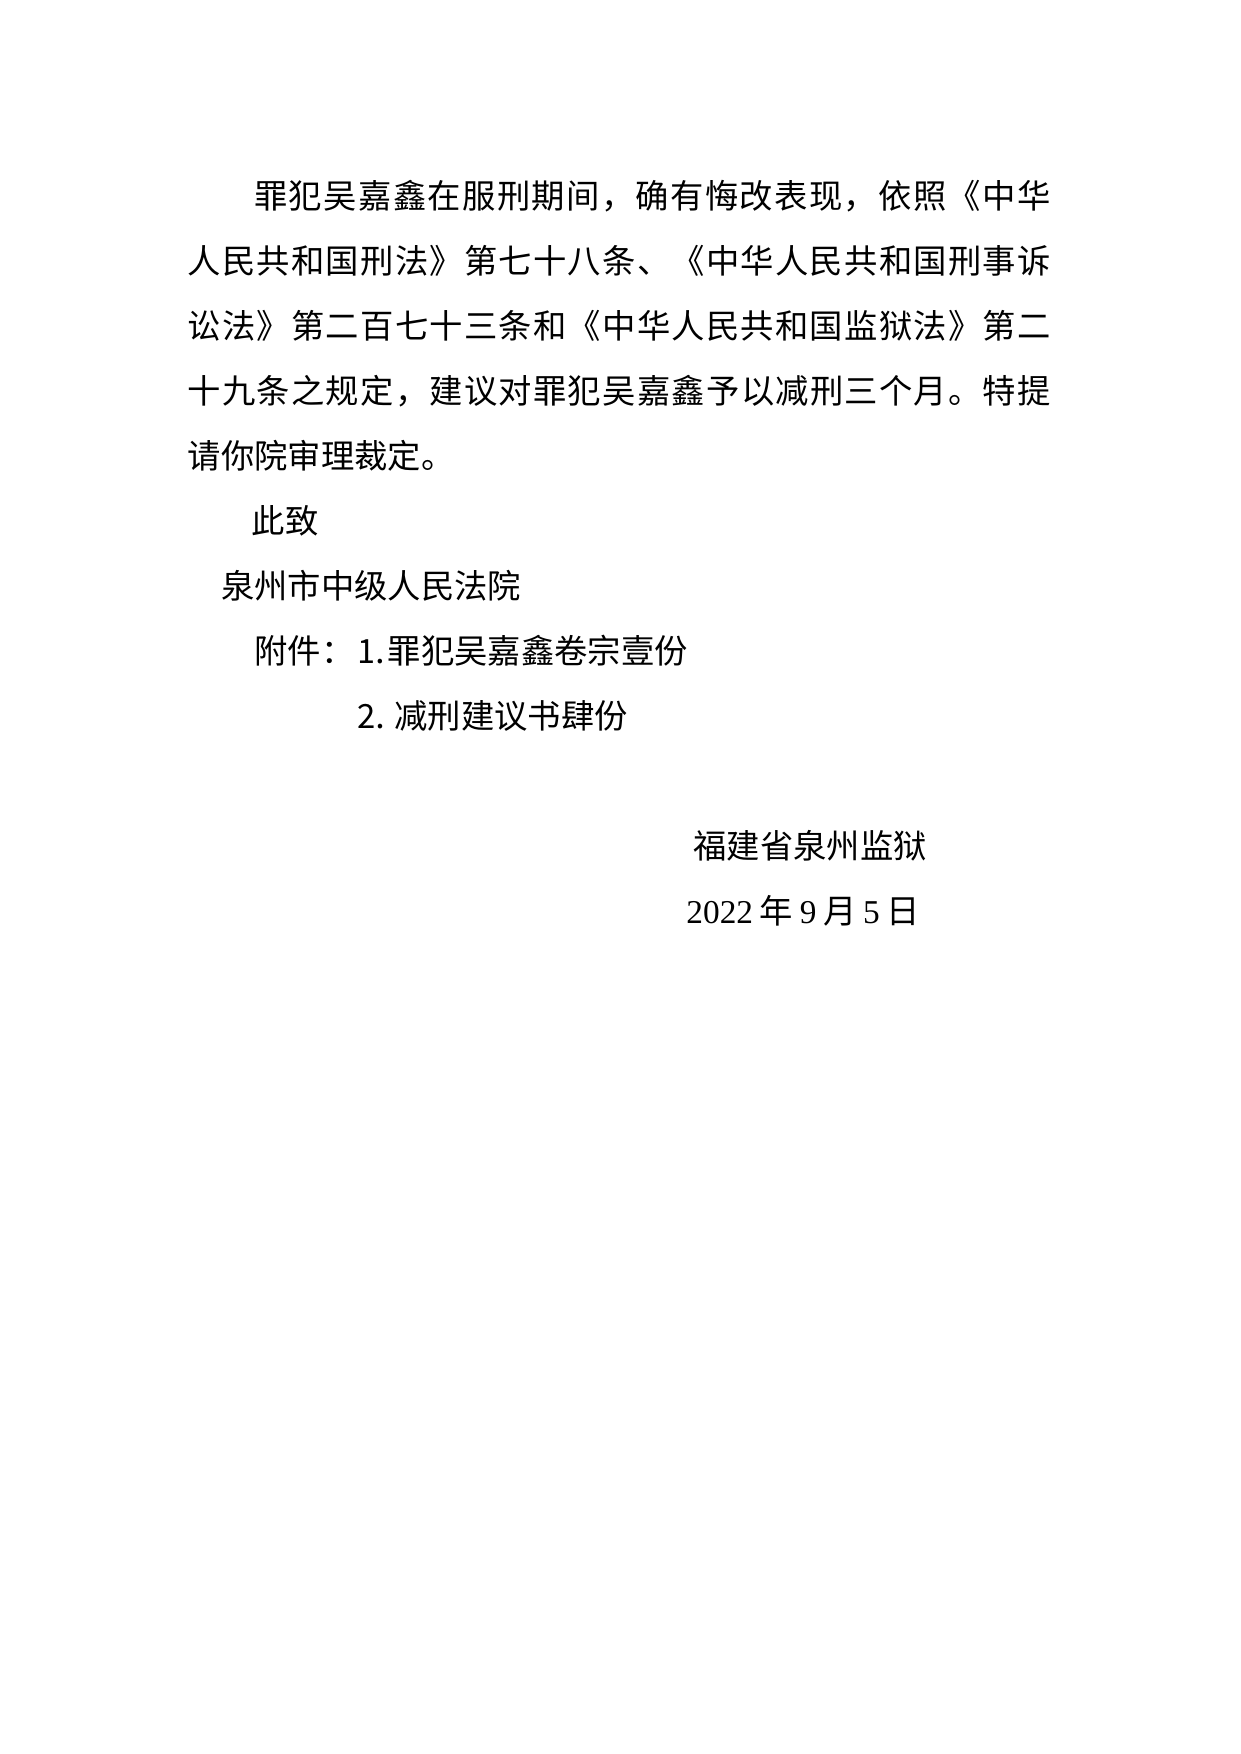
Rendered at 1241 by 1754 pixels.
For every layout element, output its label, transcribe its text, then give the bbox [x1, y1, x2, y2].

text 泉州市中级人民法院 [187, 552, 1058, 617]
text 此致 [187, 487, 1058, 552]
text 2022年9月5日 [187, 877, 919, 942]
text 福建省泉州监狱 [187, 812, 926, 877]
text 罪犯吴嘉鑫在服刑期间，确有悔改表现，依照《中华人民共和国刑法》第七十八条、《中华人民共和国刑事诉讼法》第二百七十三条和《中华人民共和国监狱法》第二十九条之规定，建议对罪犯吴嘉鑫予以减刑三个月。特提请你院审理裁定。 [187, 162, 1053, 487]
text 附件：⒈罪犯吴嘉鑫卷宗壹份 [187, 617, 1053, 682]
text ⒉减刑建议书肆份 [187, 682, 1058, 747]
